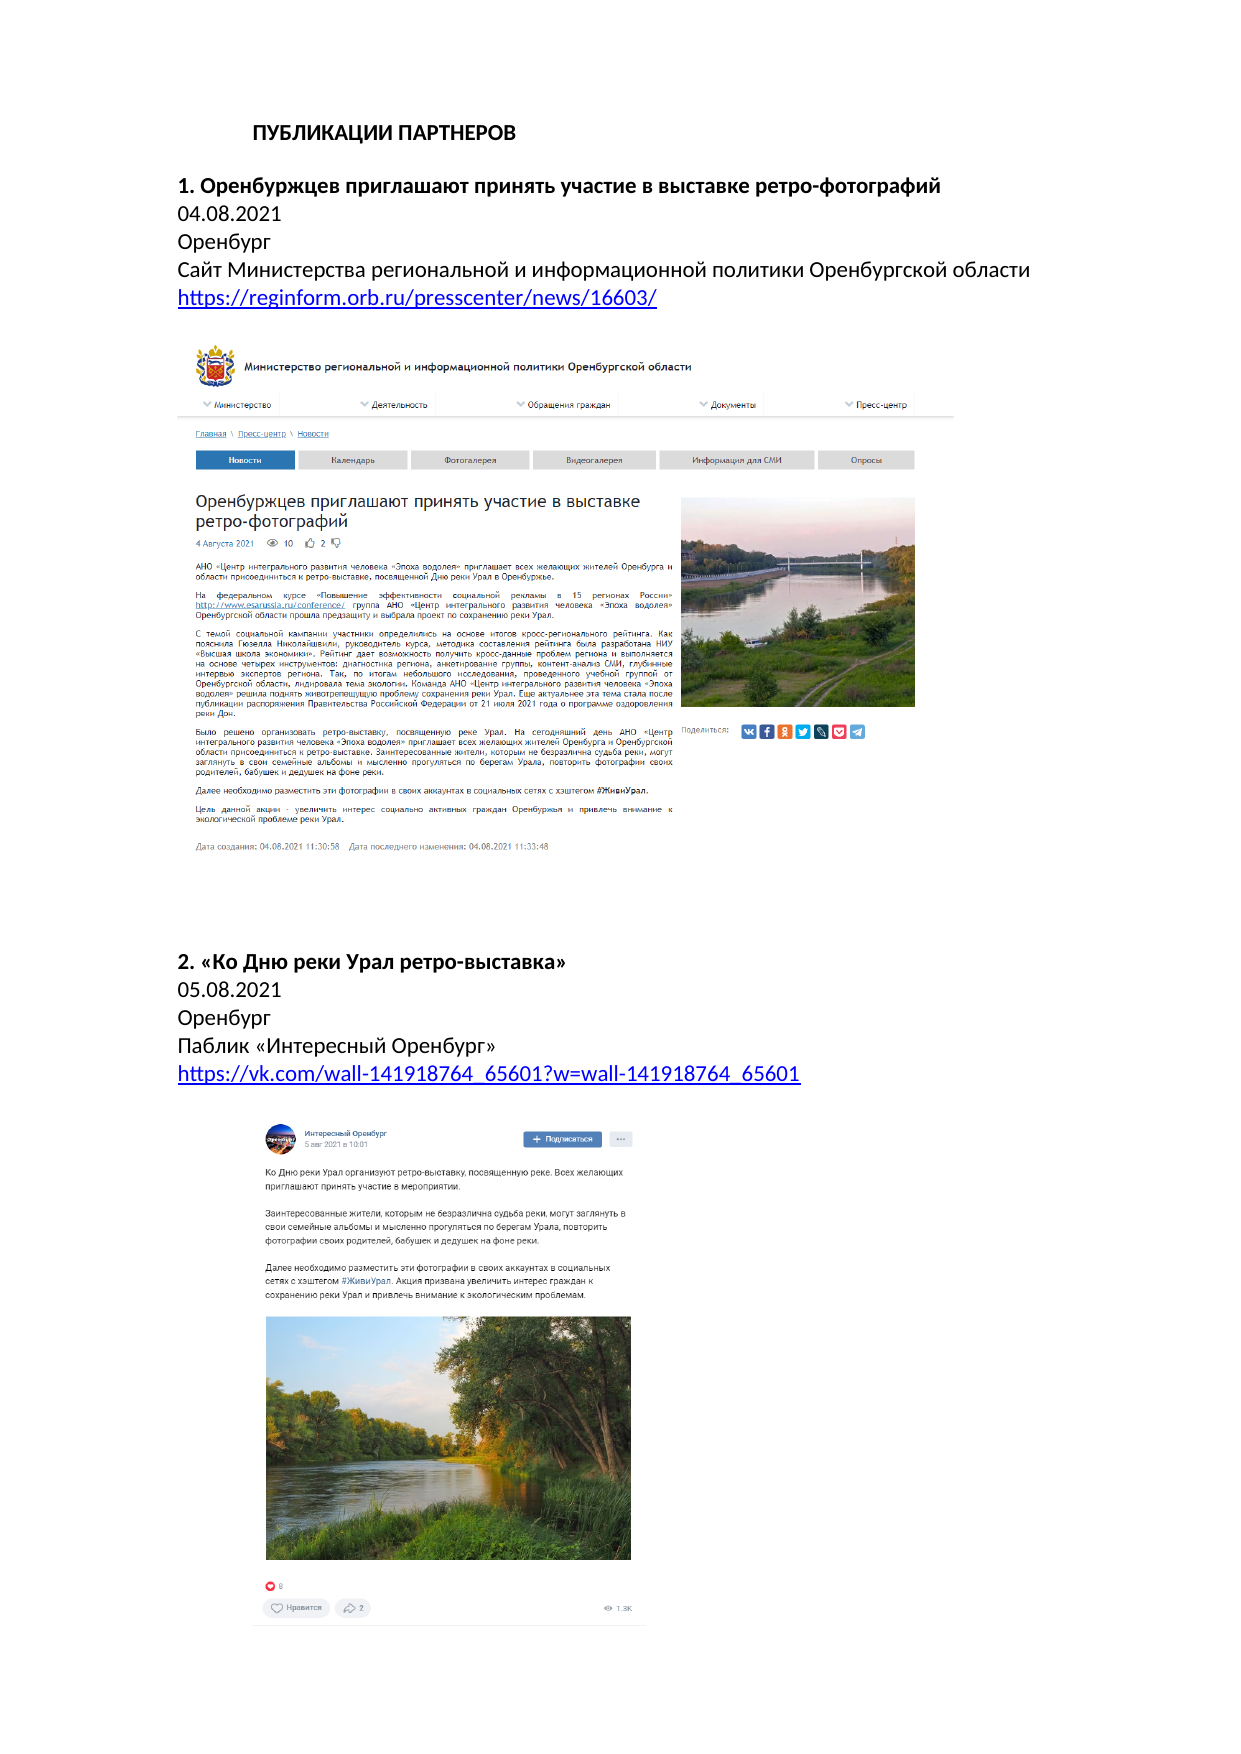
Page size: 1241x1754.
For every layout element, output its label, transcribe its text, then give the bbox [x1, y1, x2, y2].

text Паблик «Интересный Оренбург» [177, 1031, 1152, 1059]
text 2. «Ко Дню реки Урал ретро-выставка» [177, 947, 1152, 975]
text https://reginform.orb.ru/presscenter/news/16603/ [177, 283, 1152, 311]
list ПУБЛИКАЦИИ ПАРТНЕРОВ [252, 118, 1152, 146]
text https://vk.com/wall-141918764_65601?w=wall-141918764_65601 [177, 1059, 1152, 1087]
text 1. Оренбуржцев приглашают принять участие в выставке ретро-фотографий [177, 171, 1152, 199]
picture [177, 339, 954, 869]
text Оренбург [177, 1003, 1152, 1031]
text Оренбург [177, 227, 1152, 255]
text 05.08.2021 [177, 975, 1152, 1003]
picture [252, 1119, 646, 1626]
text Сайт Министерства региональной и информационной политики Оренбургской области [177, 255, 1152, 283]
text 04.08.2021 [177, 199, 1152, 227]
